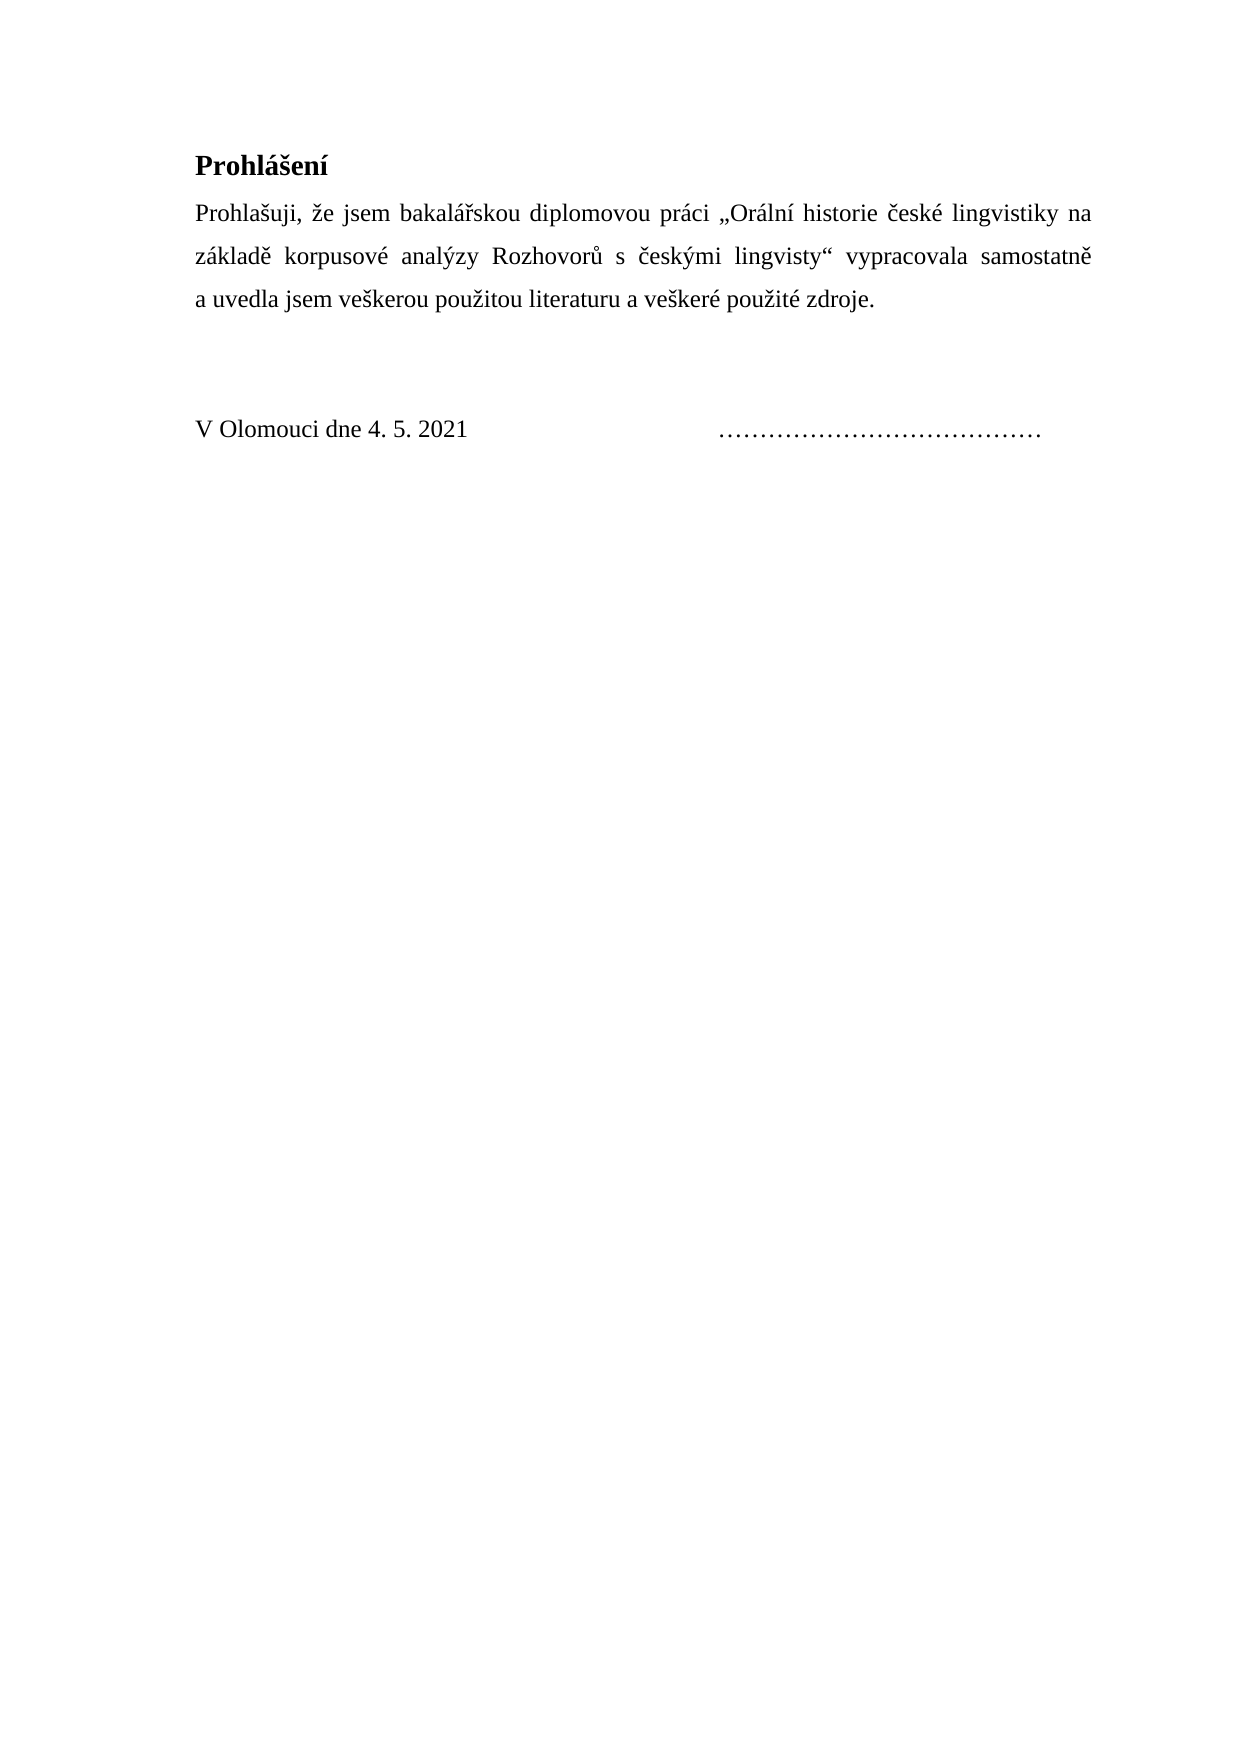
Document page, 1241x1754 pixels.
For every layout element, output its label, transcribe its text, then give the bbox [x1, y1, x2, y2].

text Prohlašuji, že jsem bakalářskou diplomovou práci „Orální historie české lingvistiky na základě korpusové analýzy Rozhovorů s českými lingvisty“ vypracovala samostatně a uvedla jsem veškerou použitou literaturu a veškeré použité zdroje. [195, 198, 1092, 313]
text Prohlášení [195, 148, 1092, 181]
text V Olomouci dne 4. 5. 2021 ………………………………… [195, 414, 1092, 442]
